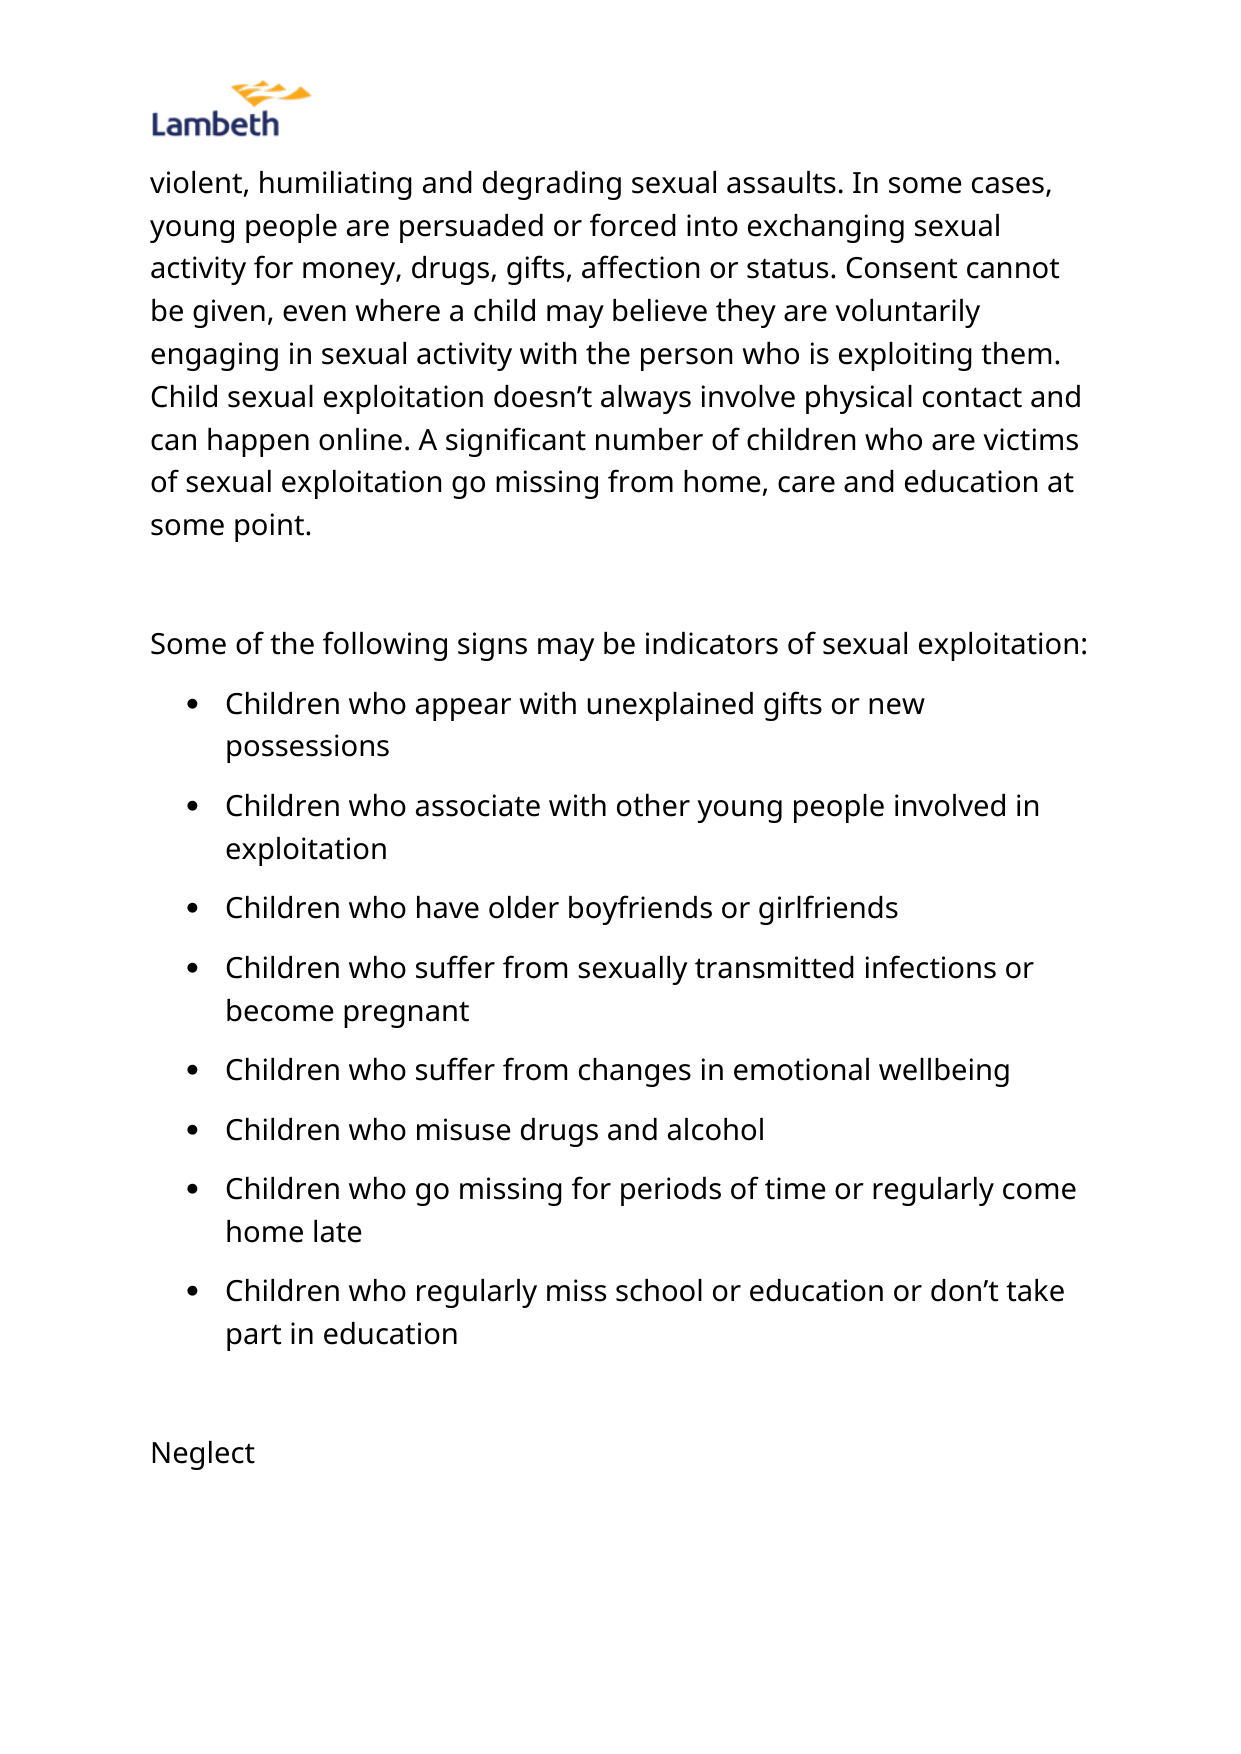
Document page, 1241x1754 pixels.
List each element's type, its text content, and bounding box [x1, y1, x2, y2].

list Children who suffer from sexually transmitted infections or become pregnant [187, 947, 1090, 1029]
list Children who appear with unexplained gifts or new possessions [187, 683, 1090, 765]
list Children who suffer from changes in emotional wellbeing [187, 1049, 1090, 1089]
list Children who have older boyfriends or girlfriends [187, 887, 1090, 927]
list Children who associate with other young people involved in exploitation [187, 785, 1090, 868]
list Children who go missing for periods of time or regularly come home late [187, 1168, 1090, 1251]
list Children who regularly miss school or education or don’t take part in education [187, 1271, 1090, 1353]
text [150, 162, 1090, 544]
text Neglect [150, 1432, 1090, 1472]
list Children who misuse drugs and alcohol [187, 1109, 1090, 1148]
text Some of the following signs may be indicators of sexual exploitation: [150, 623, 1090, 663]
